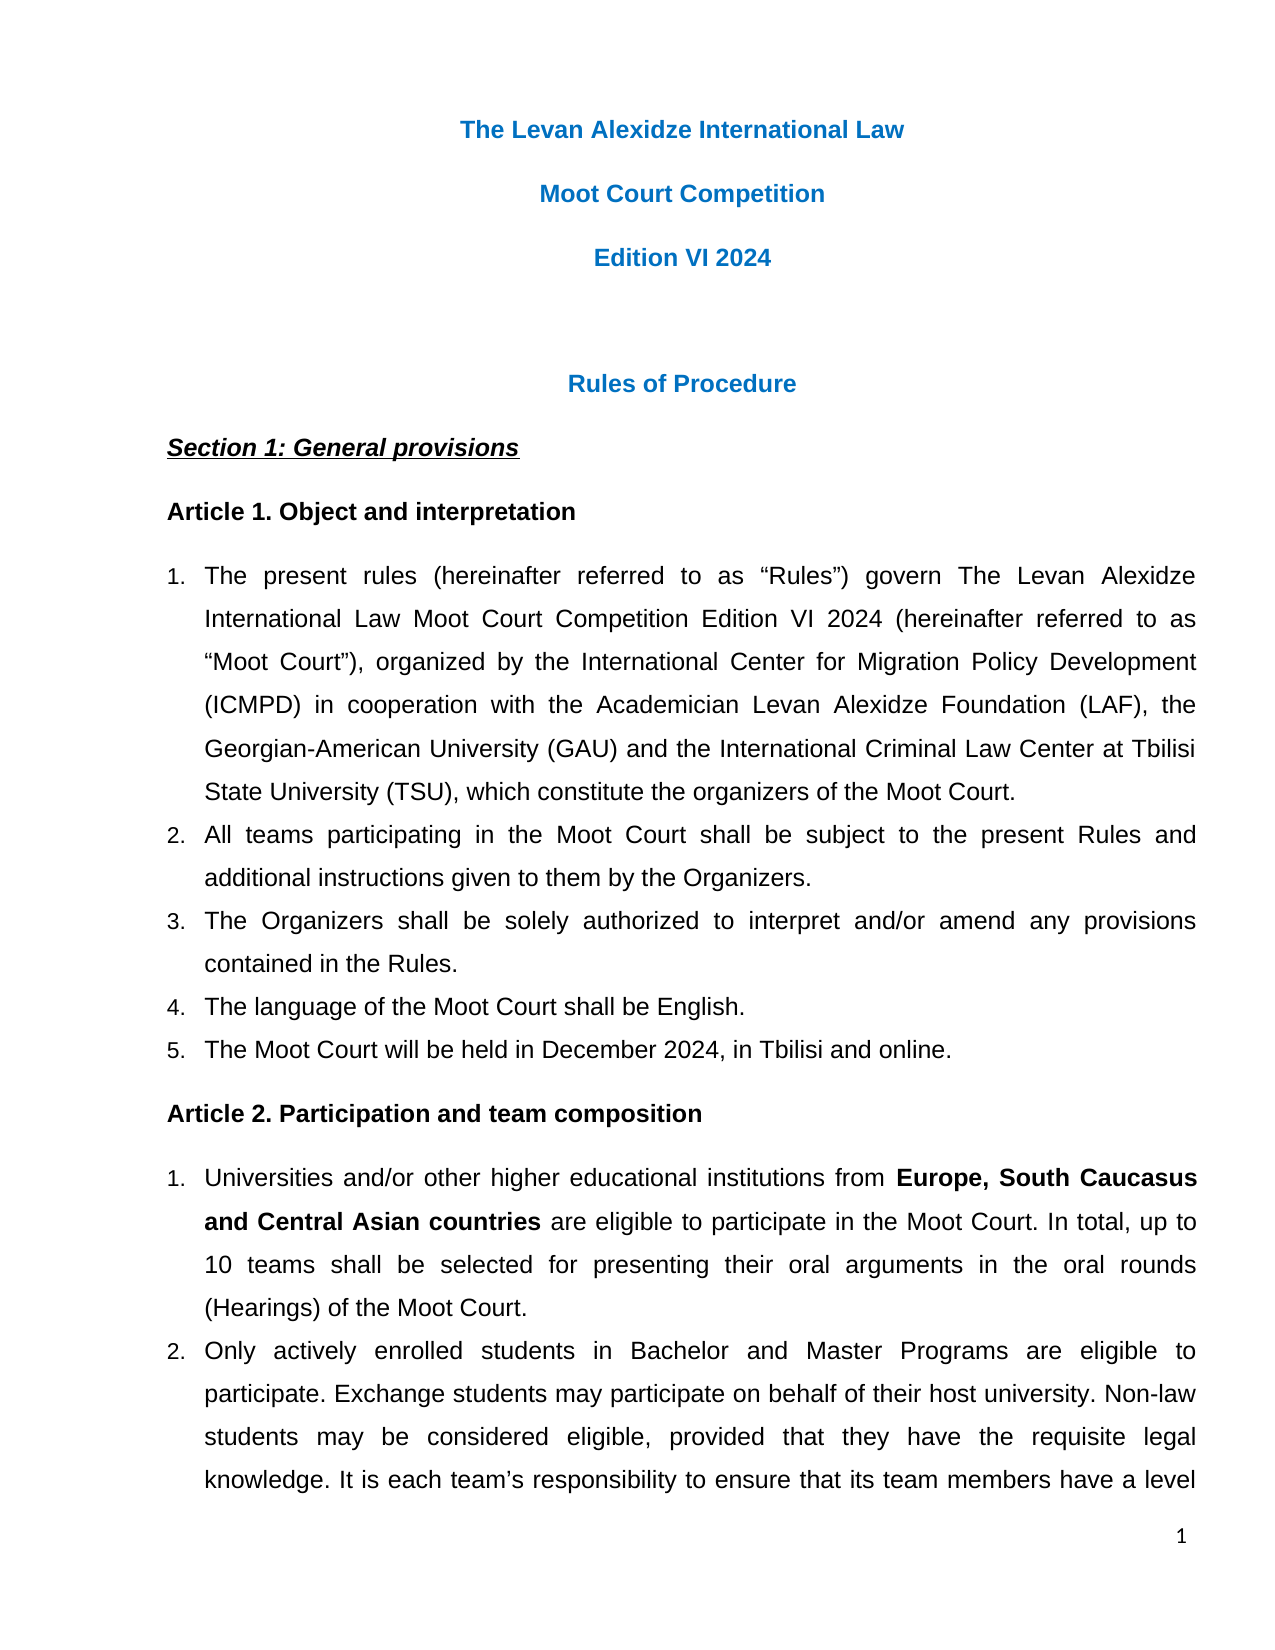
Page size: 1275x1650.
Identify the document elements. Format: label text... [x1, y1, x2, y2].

text The Levan Alexidze International Law [167, 114, 1198, 143]
text Moot Court Competition [167, 178, 1198, 207]
text Section 1: General provisions [167, 433, 1198, 462]
list The present rules (hereinafter referred to as “Rules”) govern The Levan Alexidze International Law Moot Court Competition Edition VI 2024 (hereinafter referred to as “Moot Court”), organized by the International Center for Migration Policy Development (ICMPD) in cooperation with the Academician Levan Alexidze Foundation (LAF), the Georgian-American University (GAU) and the International Criminal Law Center at Tbilisi State University (TSU), which constitute the organizers of the Moot Court. [167, 561, 1198, 806]
list All teams participating in the Moot Court shall be subject to the present Rules and additional instructions given to them by the Organizers. [167, 820, 1198, 892]
list Universities and/or other higher educational institutions from Europe, South Caucasus and Central Asian countries are eligible to participate in the Moot Court. In total, up to 10 teams shall be selected for presenting their oral arguments in the oral rounds (Hearings) of the Moot Court. [167, 1163, 1198, 1322]
list The Moot Court will be held in December 2024, in Tbilisi and online. [167, 1036, 1198, 1064]
list The Organizers shall be solely authorized to interpret and/or amend any provisions contained in the Rules. [167, 906, 1198, 978]
text Article 1. Object and interpretation [167, 497, 1198, 526]
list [167, 1336, 1198, 1494]
text Rules of Procedure [167, 369, 1198, 398]
list The language of the Moot Court shall be English. [167, 992, 1198, 1021]
text Article 2. Participation and team composition [167, 1099, 1198, 1128]
text Edition VI 2024 [167, 242, 1198, 271]
